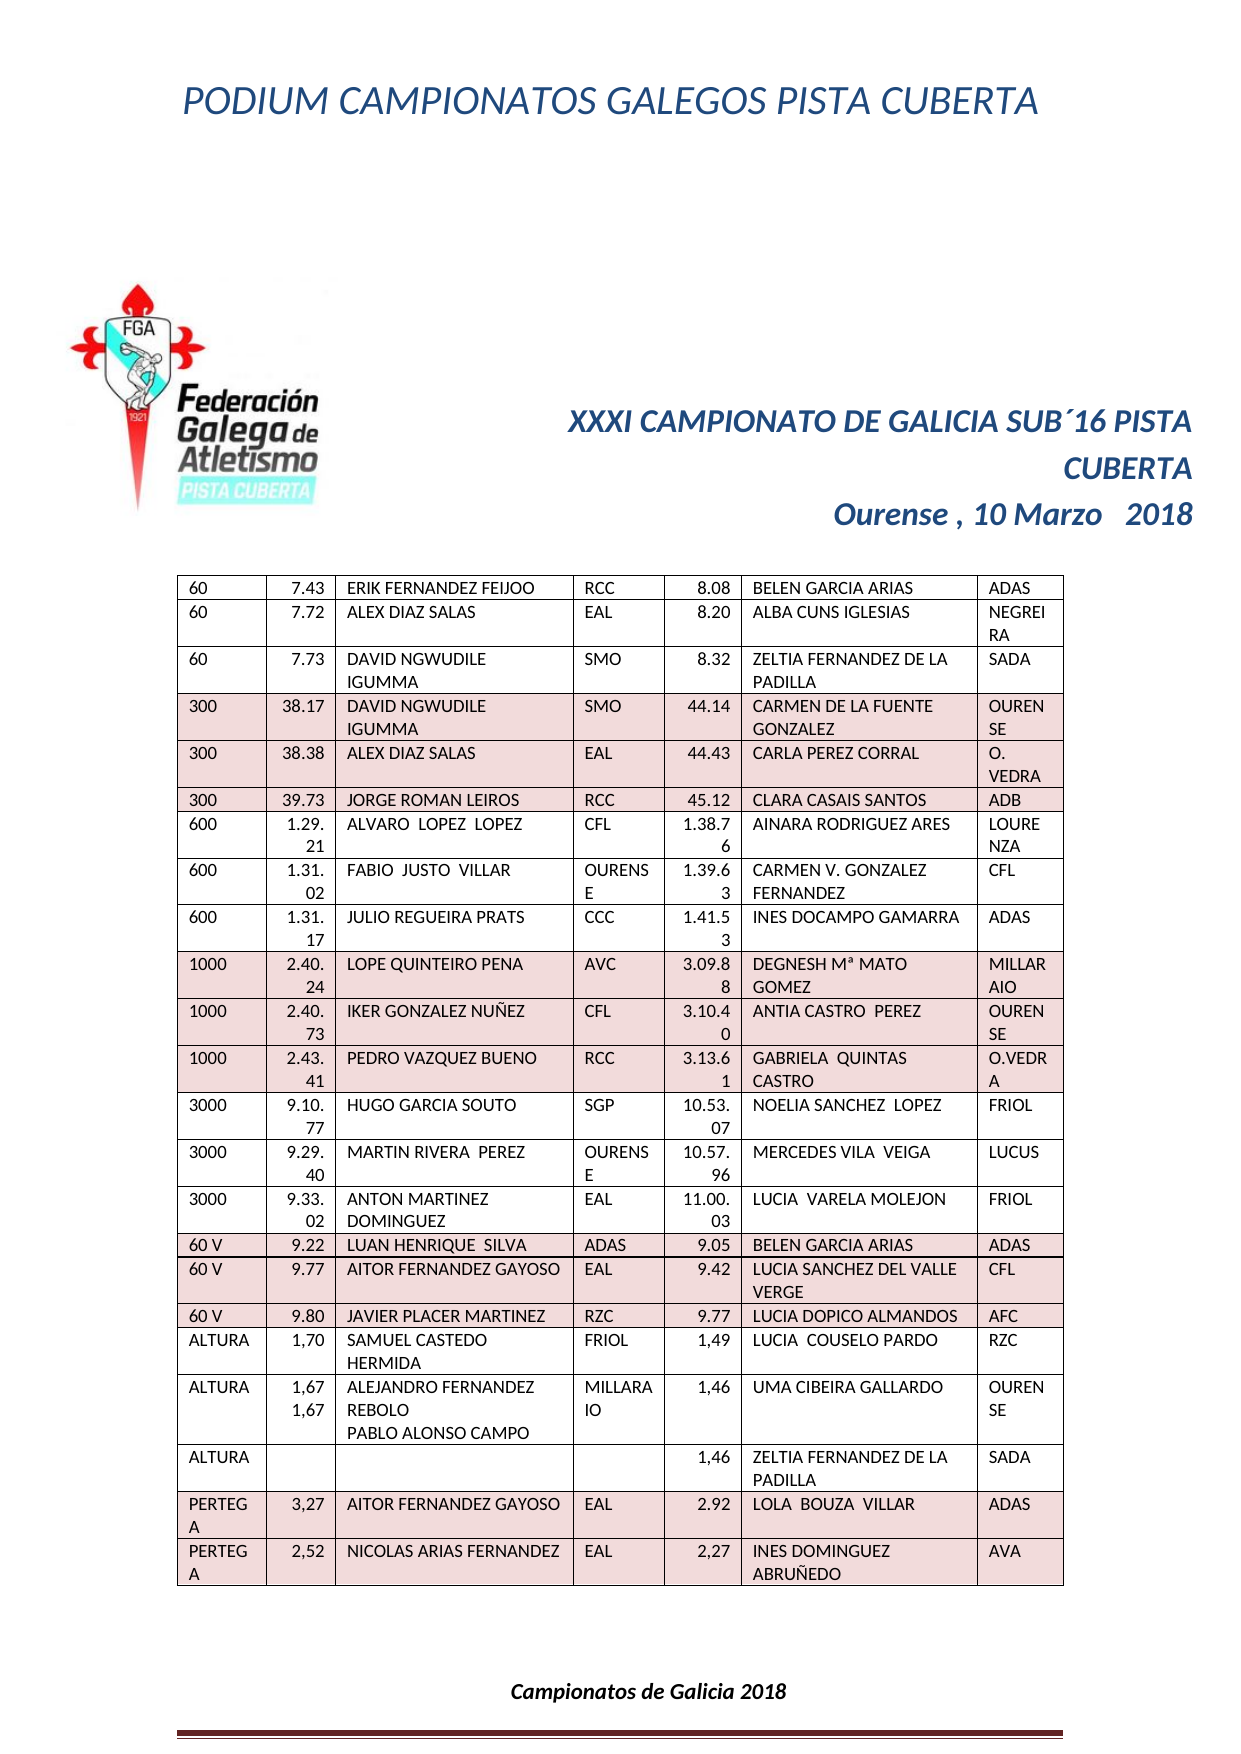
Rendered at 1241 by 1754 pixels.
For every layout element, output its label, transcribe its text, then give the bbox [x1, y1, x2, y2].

table_cell ALBA CUNS IGLESIAS [742, 600, 977, 646]
table_cell ZELTIA FERNANDEZ DE LA PADILLA [742, 1445, 977, 1491]
table_cell AITOR FERNANDEZ GAYOSO [336, 1492, 573, 1538]
table_cell 1000 [178, 952, 266, 998]
table_cell 1,46 [665, 1445, 741, 1491]
table_cell INES DOMINGUEZ ABRUÑEDO [742, 1539, 977, 1584]
table_cell 1.29.21 [267, 812, 335, 857]
table_cell OURENSE [978, 1375, 1063, 1444]
table_cell 1.39.63 [665, 859, 741, 904]
table_cell 11.00.03 [665, 1187, 741, 1232]
table_cell ANTON MARTINEZ DOMINGUEZ [336, 1187, 573, 1232]
table_cell MILLARAIO [978, 952, 1063, 998]
table_cell CFL [978, 1258, 1063, 1303]
table_cell CARMEN DE LA FUENTE GONZALEZ [742, 694, 977, 740]
table_cell LOPE QUINTEIRO PENA [336, 952, 573, 998]
table_cell ADAS [978, 905, 1063, 951]
table_cell 60 V [178, 1304, 266, 1327]
table_cell 45.12 [665, 788, 741, 811]
table_cell OURENSE [978, 999, 1063, 1045]
table_cell DAVID NGWUDILE IGUMMA [336, 647, 573, 693]
table_cell 60 V [178, 1258, 266, 1303]
table_cell ALTURA [178, 1328, 266, 1374]
table_cell FRIOL [978, 1187, 1063, 1232]
table_cell 9.29.40 [267, 1140, 335, 1186]
table_cell 1.38.76 [665, 812, 741, 857]
table_cell FABIO JUSTO VILLAR [336, 859, 573, 904]
table_cell CARLA PEREZ CORRAL [742, 741, 977, 787]
table_cell ALVARO LOPEZ LOPEZ [336, 812, 573, 857]
table_cell 9.77 [665, 1304, 741, 1327]
table_cell ALTURA [178, 1445, 266, 1491]
table_cell SGP [574, 1093, 664, 1139]
table_cell 44.14 [665, 694, 741, 740]
text XXXI CAMPIONATO DE GALICIA SUB´16 PISTA CUBERTA [344, 400, 1196, 487]
table_cell 3.13.61 [665, 1046, 741, 1092]
table_cell 1,67 1,67 [267, 1375, 335, 1444]
table_cell CFL [574, 999, 664, 1045]
table_cell 3,27 [267, 1492, 335, 1538]
table_cell CFL [978, 859, 1063, 904]
table_cell ALTURA [178, 1375, 266, 1444]
table_cell 2.92 [665, 1492, 741, 1538]
table_header 7.43 [267, 576, 335, 599]
table_cell CFL [574, 812, 664, 857]
table_cell 10.53.07 [665, 1093, 741, 1139]
table_cell 3000 [178, 1187, 266, 1232]
table_cell O.VEDRA [978, 1046, 1063, 1092]
table_cell ALEJANDRO FERNANDEZ REBOLO PABLO ALONSO CAMPO [336, 1375, 573, 1444]
table_cell 600 [178, 905, 266, 951]
table_cell RZC [574, 1304, 664, 1327]
table_cell 60 [178, 647, 266, 693]
table_cell 2.40.73 [267, 999, 335, 1045]
table_cell ALEX DIAZ SALAS [336, 741, 573, 787]
table_cell GABRIELA QUINTAS CASTRO [742, 1046, 977, 1092]
table_cell AITOR FERNANDEZ GAYOSO [336, 1258, 573, 1303]
table_cell 9.22 [267, 1234, 335, 1256]
table_cell SADA [978, 1445, 1063, 1491]
table_cell OURENSE [978, 694, 1063, 740]
table_cell MARTIN RIVERA PEREZ [336, 1140, 573, 1186]
table_cell CARMEN V. GONZALEZ FERNANDEZ [742, 859, 977, 904]
table_cell OURENSE [574, 1140, 664, 1186]
table_cell JULIO REGUEIRA PRATS [336, 905, 573, 951]
table_cell LOURENZA [978, 812, 1063, 857]
table_cell 8.20 [665, 600, 741, 646]
table_cell BELEN GARCIA ARIAS [742, 1234, 977, 1256]
table_cell AVA [978, 1539, 1063, 1584]
table_cell 9.42 [665, 1258, 741, 1303]
table_cell PEDRO VAZQUEZ BUENO [336, 1046, 573, 1092]
table_header RCC [574, 576, 664, 599]
table_cell EAL [574, 1187, 664, 1232]
table_cell INES DOCAMPO GAMARRA [742, 905, 977, 951]
table_cell EAL [574, 1258, 664, 1303]
table_cell LUCIA DOPICO ALMANDOS [742, 1304, 977, 1327]
table_header ADAS [978, 576, 1063, 599]
table_cell 39.73 [267, 788, 335, 811]
table_cell 38.17 [267, 694, 335, 740]
table_cell LUCIA VARELA MOLEJON [742, 1187, 977, 1232]
table_cell ADB [978, 788, 1063, 811]
table_cell LUCUS [978, 1140, 1063, 1186]
table_cell 9.80 [267, 1304, 335, 1327]
table_cell 3000 [178, 1093, 266, 1139]
table_cell AFC [978, 1304, 1063, 1327]
table_cell DEGNESH Mª MATO GOMEZ [742, 952, 977, 998]
table_cell FRIOL [574, 1328, 664, 1374]
table_cell 7.72 [267, 600, 335, 646]
table_cell 3.10.40 [665, 999, 741, 1045]
table_cell 2,27 [665, 1539, 741, 1584]
table_cell NICOLAS ARIAS FERNANDEZ [336, 1539, 573, 1584]
table_cell 1,49 [665, 1328, 741, 1374]
table_cell 2.40.24 [267, 952, 335, 998]
table_cell 7.73 [267, 647, 335, 693]
table_cell EAL [574, 1492, 664, 1538]
table_cell 2.43.41 [267, 1046, 335, 1092]
table_cell 60 [178, 600, 266, 646]
table_header 60 [178, 576, 266, 599]
table_cell ADAS [978, 1234, 1063, 1256]
table_cell NEGREIRA [978, 600, 1063, 646]
table_cell [267, 1445, 335, 1491]
table_cell FRIOL [978, 1093, 1063, 1139]
table_cell 300 [178, 694, 266, 740]
table_cell RCC [574, 1046, 664, 1092]
table_header 8.08 [665, 576, 741, 599]
table_cell 9.33.02 [267, 1187, 335, 1232]
table_cell ADAS [574, 1234, 664, 1256]
table_cell 8.32 [665, 647, 741, 693]
table_cell 1.31.02 [267, 859, 335, 904]
table_cell JORGE ROMAN LEIROS [336, 788, 573, 811]
table_header ERIK FERNANDEZ FEIJOO [336, 576, 573, 599]
table_cell 300 [178, 788, 266, 811]
table_cell 9.10.77 [267, 1093, 335, 1139]
picture [48, 263, 344, 534]
table_cell 10.57.96 [665, 1140, 741, 1186]
table_cell MERCEDES VILA VEIGA [742, 1140, 977, 1186]
table_cell 1000 [178, 999, 266, 1045]
table_cell RCC [574, 788, 664, 811]
table_cell 9.77 [267, 1258, 335, 1303]
table_cell 1000 [178, 1046, 266, 1092]
table_cell [336, 1445, 573, 1491]
table_cell UMA CIBEIRA GALLARDO [742, 1375, 977, 1444]
table_cell ALEX DIAZ SALAS [336, 600, 573, 646]
table_cell 3.09.88 [665, 952, 741, 998]
table_cell LUCIA COUSELO PARDO [742, 1328, 977, 1374]
table_cell 600 [178, 812, 266, 857]
table_cell 60 V [178, 1234, 266, 1256]
table_cell ZELTIA FERNANDEZ DE LA PADILLA [742, 647, 977, 693]
table_cell AVC [574, 952, 664, 998]
table_cell IKER GONZALEZ NUÑEZ [336, 999, 573, 1045]
text Ourense , 10 Marzo 2018 [344, 493, 1196, 534]
table_cell 3000 [178, 1140, 266, 1186]
table_cell CLARA CASAIS SANTOS [742, 788, 977, 811]
table_header BELEN GARCIA ARIAS [742, 576, 977, 599]
table_cell 1.31.17 [267, 905, 335, 951]
table_cell 9.05 [665, 1234, 741, 1256]
table_cell PERTEGA [178, 1492, 266, 1538]
table_cell 300 [178, 741, 266, 787]
table_cell NOELIA SANCHEZ LOPEZ [742, 1093, 977, 1139]
table_cell LUAN HENRIQUE SILVA [336, 1234, 573, 1256]
table_cell CCC [574, 905, 664, 951]
table_cell 38.38 [267, 741, 335, 787]
table_cell ADAS [978, 1492, 1063, 1538]
table_cell 1,70 [267, 1328, 335, 1374]
table_cell SADA [978, 647, 1063, 693]
table_cell LOLA BOUZA VILLAR [742, 1492, 977, 1538]
table_cell SMO [574, 694, 664, 740]
table_cell OURENSE [574, 859, 664, 904]
table_cell RZC [978, 1328, 1063, 1374]
table_cell MILLARAIO [574, 1375, 664, 1444]
table_cell O. VEDRA [978, 741, 1063, 787]
table_cell 44.43 [665, 741, 741, 787]
table_cell 2,52 [267, 1539, 335, 1584]
table_cell 1.41.53 [665, 905, 741, 951]
table_cell EAL [574, 600, 664, 646]
table_cell DAVID NGWUDILE IGUMMA [336, 694, 573, 740]
table_cell AINARA RODRIGUEZ ARES [742, 812, 977, 857]
table_cell 1,46 [665, 1375, 741, 1444]
table_cell EAL [574, 741, 664, 787]
table_cell [574, 1445, 664, 1491]
table_cell SAMUEL CASTEDO HERMIDA [336, 1328, 573, 1374]
table_cell EAL [574, 1539, 664, 1584]
table_cell LUCIA SANCHEZ DEL VALLE VERGE [742, 1258, 977, 1303]
table_cell 600 [178, 859, 266, 904]
table_cell SMO [574, 647, 664, 693]
table_cell JAVIER PLACER MARTINEZ [336, 1304, 573, 1327]
table_cell ANTIA CASTRO PEREZ [742, 999, 977, 1045]
table_cell PERTEGA [178, 1539, 266, 1584]
table_cell HUGO GARCIA SOUTO [336, 1093, 573, 1139]
